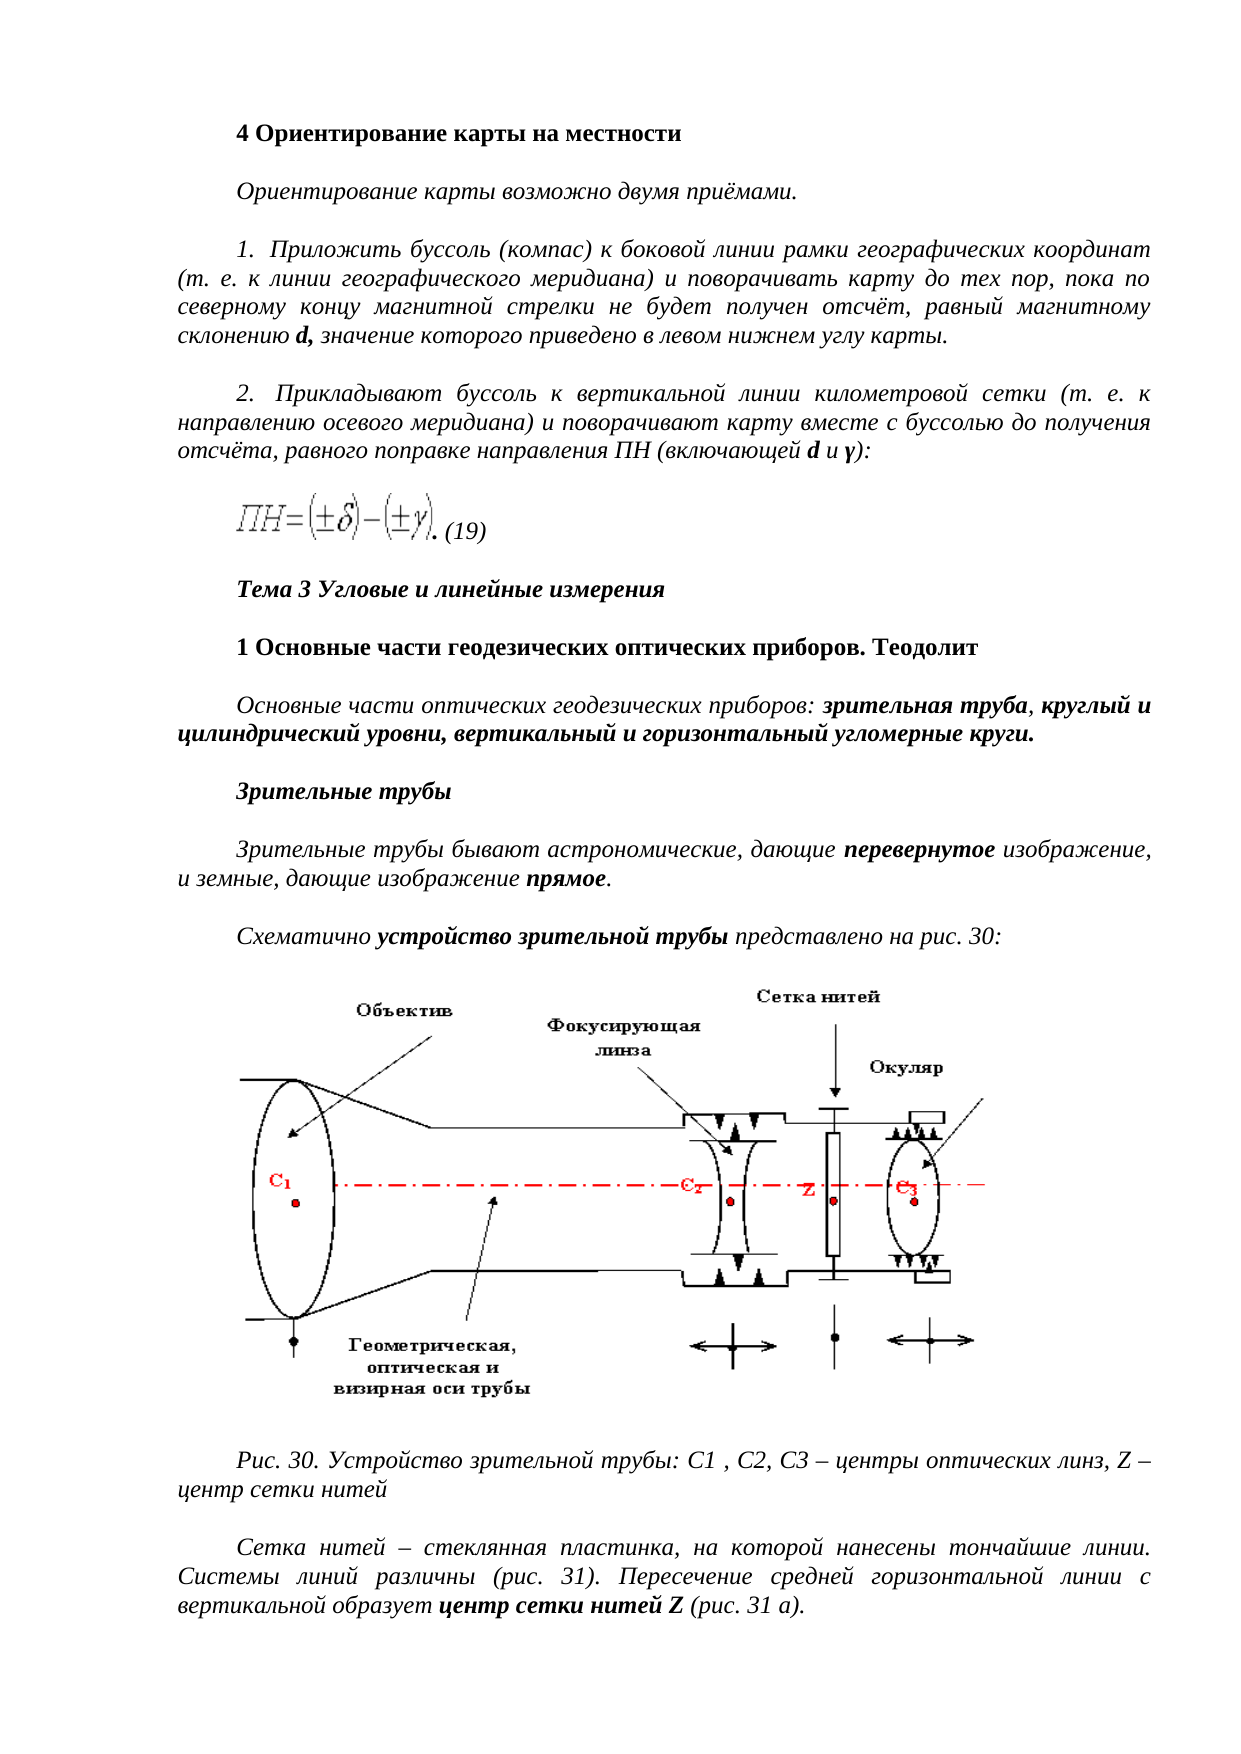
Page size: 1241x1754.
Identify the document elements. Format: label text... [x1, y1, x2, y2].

text 4 Ориентирование карты на местности [177, 118, 1152, 147]
text Ориентирование карты возможно двумя приёмами. [177, 176, 1152, 205]
text Основные части оптических геодезических приборов: зрительная труба, круглый и цилиндрический уровни, вертикальный и горизонтальный угломерные круги. [177, 690, 1152, 747]
text Зрительные трубы бывают астрономические, дающие перевернутое изображение, и земные, дающие изображение прямое. [177, 834, 1152, 892]
text 1 Основные части геодезических оптических приборов. Теодолит [177, 632, 1152, 661]
text . (19) [177, 493, 1152, 545]
text Сетка нитей – стеклянная пластинка, на которой нанесены тончайшие линии. Системы линий различны (рис. 31). Пересечение средней горизонтальной линии с вертикальной образует центр сетки нитей Z (рис. 31 а). [177, 1532, 1152, 1618]
picture [236, 978, 1015, 1417]
text 2. Прикладывают буссоль к вертикальной линии километровой сетки (т. е. к направлению осевого меридиана) и поворачивают карту вместе с буссолью до получения отсчёта, равного поправке направления ПН (включающей d и γ): [177, 378, 1152, 464]
text Зрительные трубы [177, 776, 1152, 805]
text Рис. 30. Устройство зрительной трубы: С1 , С2, С3 – центры оптических линз, Z – центр сетки нитей [177, 1446, 1152, 1503]
text 1. Приложить буссоль (компас) к боковой линии рамки географических координат (т. е. к линии географического меридиана) и поворачивать карту до тех пор, пока по северному концу магнитной стрелки не будет получен отсчёт, равный магнитному склонению d, значение которого приведено в левом нижнем углу карты. [177, 234, 1152, 349]
text Тема 3 Угловые и линейные измерения [177, 574, 1152, 603]
text Схематично устройство зрительной трубы представлено на рис. 30: [177, 921, 1152, 950]
picture [236, 493, 433, 540]
